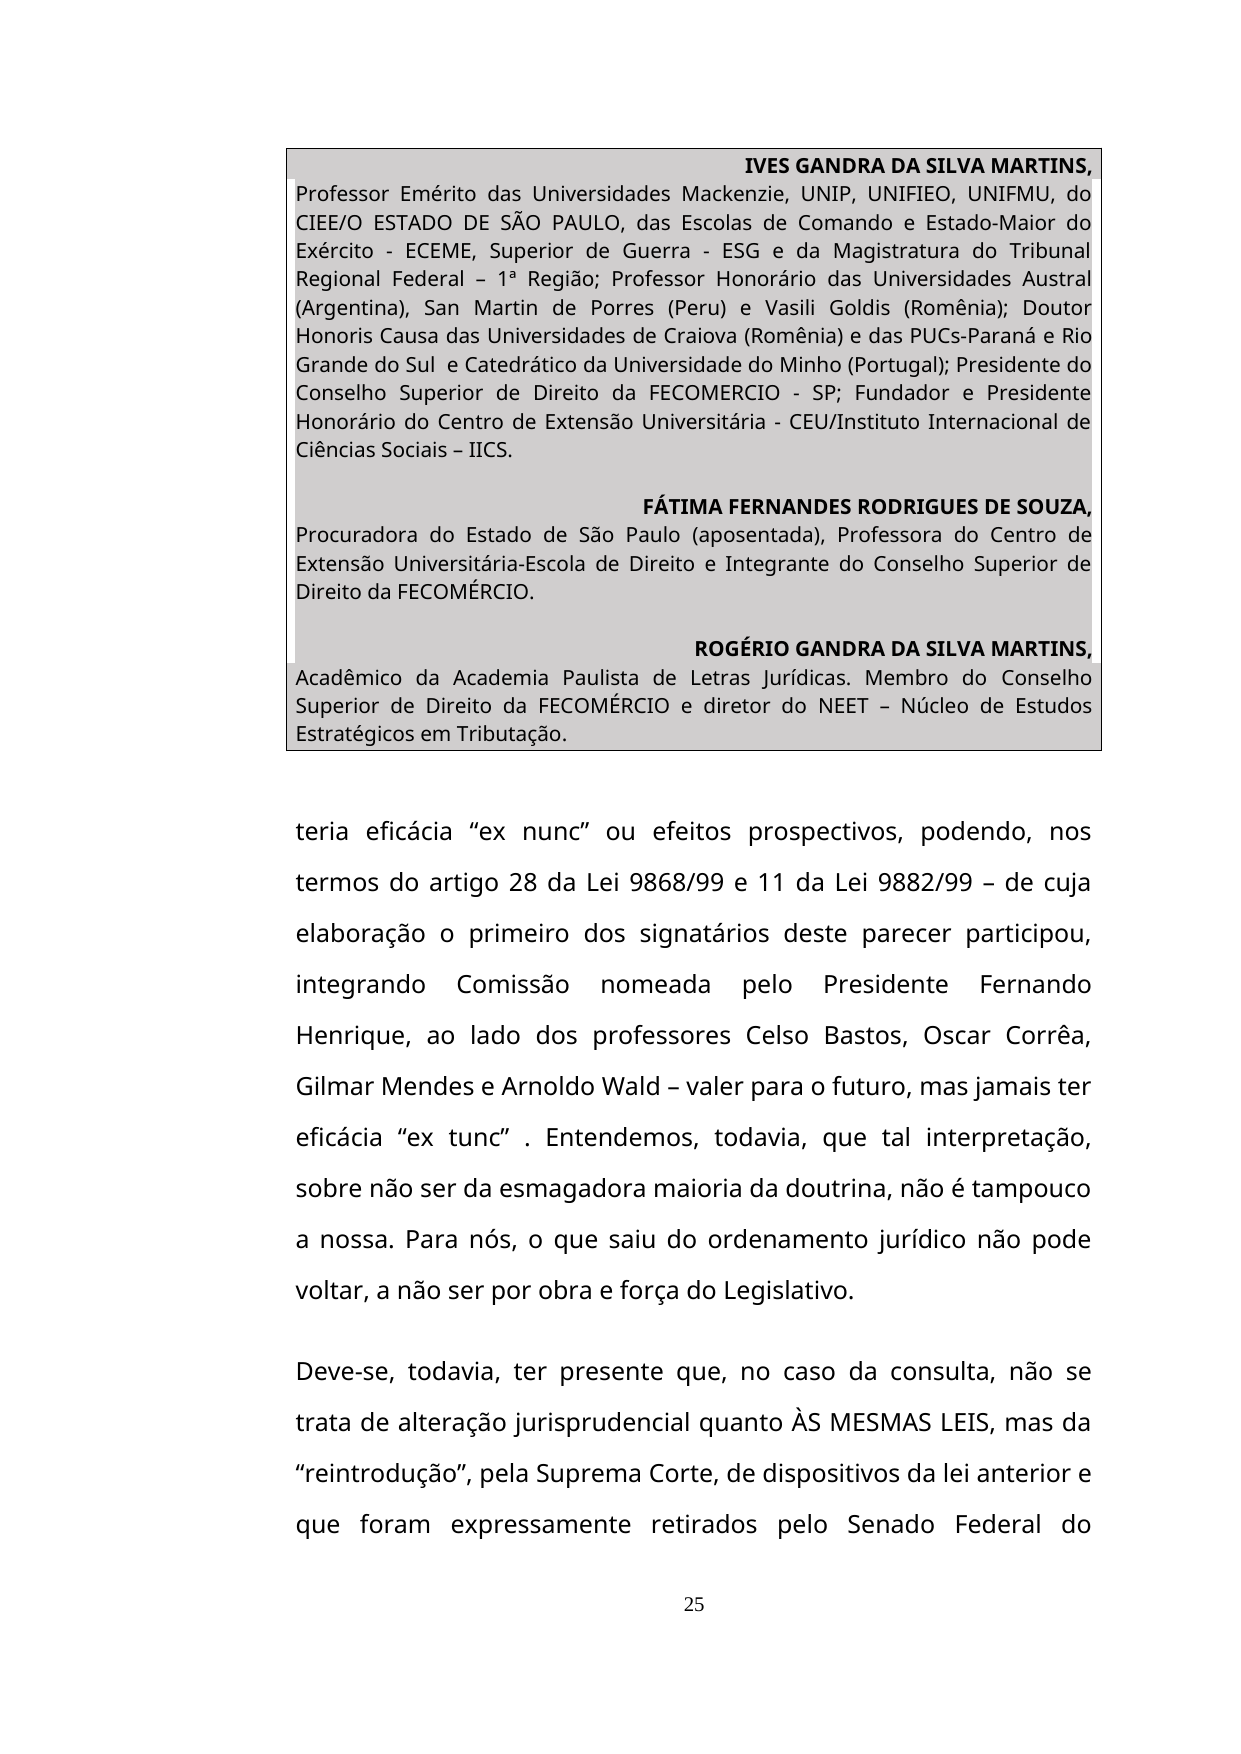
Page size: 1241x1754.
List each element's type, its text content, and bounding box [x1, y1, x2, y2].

text Deve-se, todavia, ter presente que, no caso da consulta, não se trata de alteração jurisprudencial quanto ÀS MESMAS LEIS, mas da “reintrodução”, pela Suprema Corte, de dispositivos da lei anterior e que foram expressamente retirados pelo Senado Federal do ordenamento jurídico impositivo , na nova lei, da qual não constavam. [295, 1353, 1092, 1540]
text Ainda que, para efeito de argumentação, se admitisse ser possível a Suprema Corte alterar sua exegese relativamente aos dispositivos declarados inconstitucionais, a nova exegese, QUE SÓ PODERIA referir-se às leis declaradas inconstitucionais, necessariamente, teria eficácia “ex nunc” ou efeitos prospectivos, podendo, nos termos do artigo 28 da Lei 9868/99 e 11 da Lei 9882/99 – de cuja elaboração o primeiro dos signatários deste parecer participou, integrando Comissão nomeada pelo Presidente Fernando Henrique, ao lado dos professores Celso Bastos, Oscar Corrêa, Gilmar Mendes e Arnoldo Wald – valer para o futuro, mas jamais ter eficácia “ex tunc” . Entendemos, todavia, que tal interpretação, sobre não ser da esmagadora maioria da doutrina, não é tampouco a nossa. Para nós, o que saiu do ordenamento jurídico não pode voltar, a não ser por obra e força do Legislativo. [295, 814, 1092, 1307]
